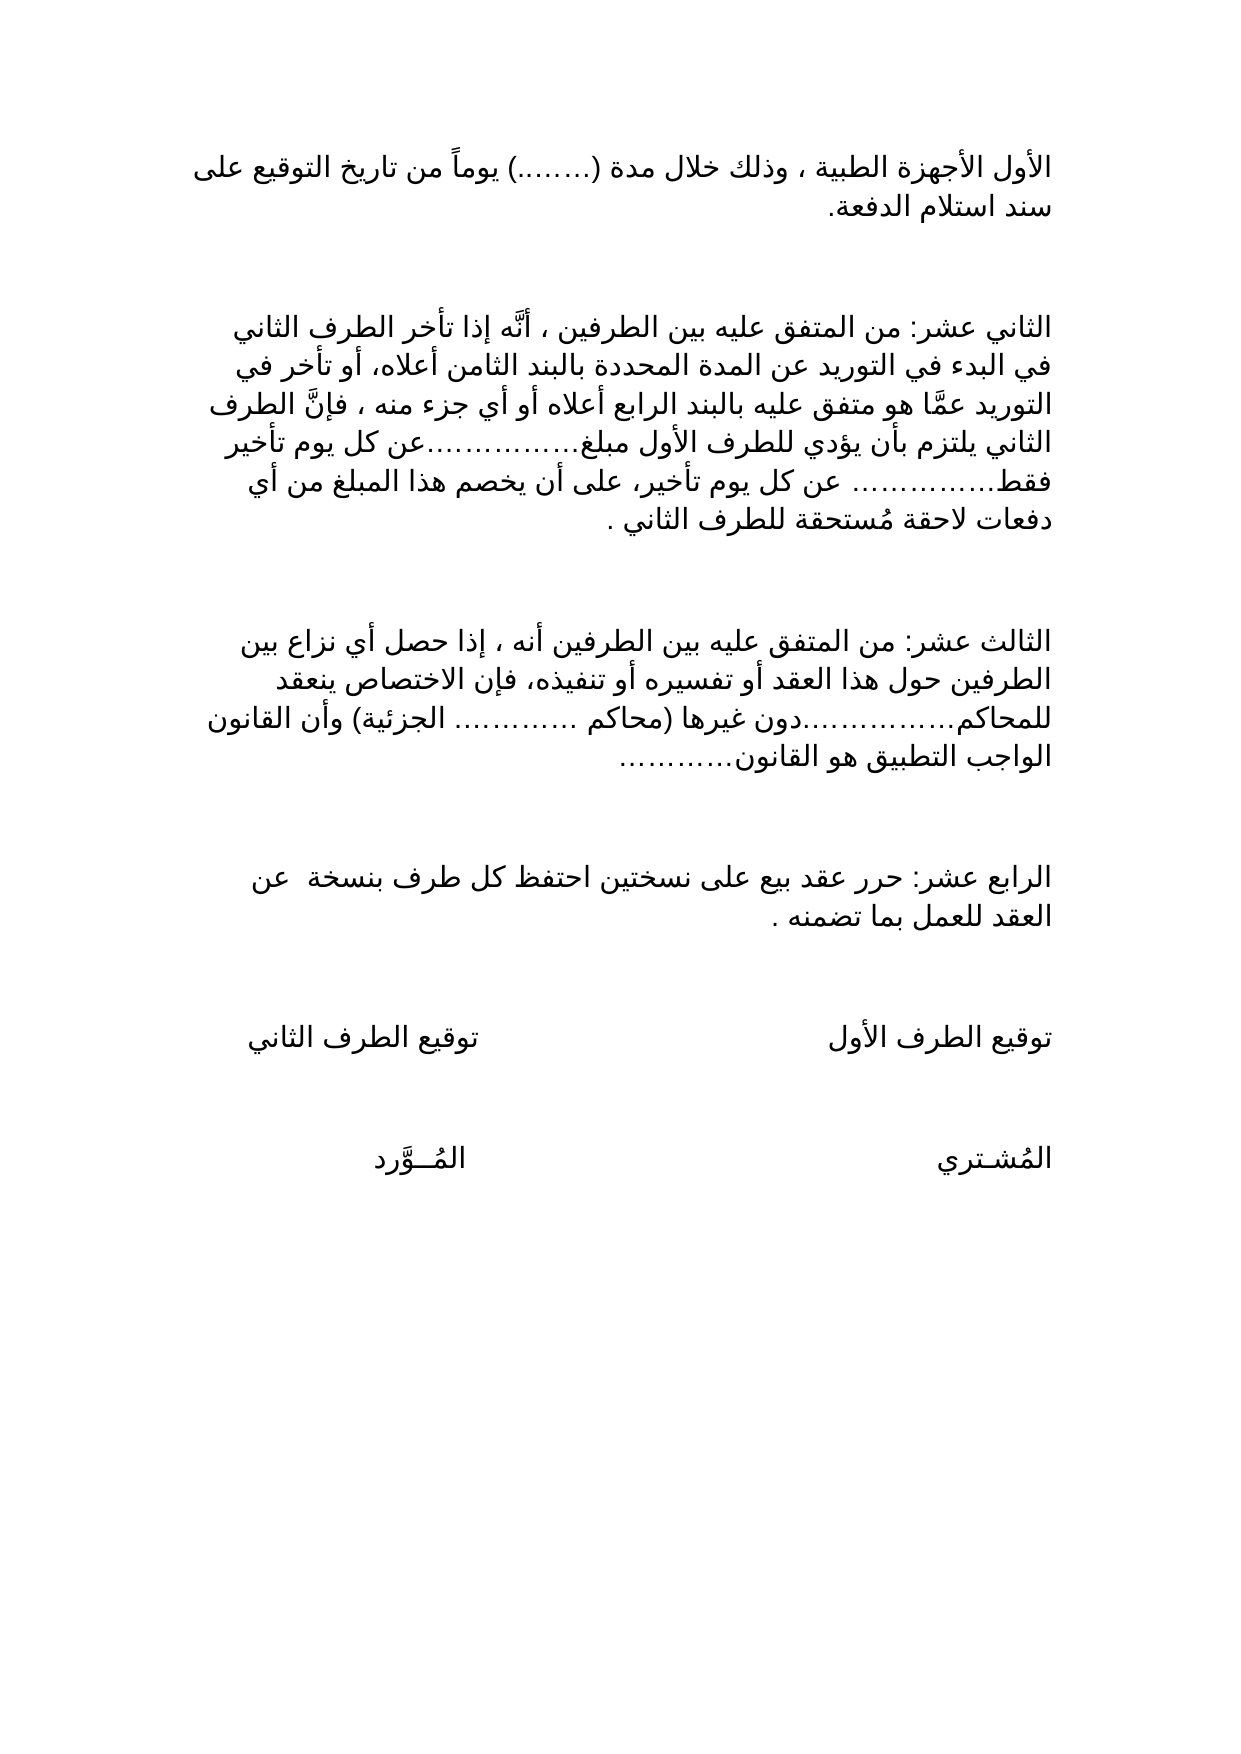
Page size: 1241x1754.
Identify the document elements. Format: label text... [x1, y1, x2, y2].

text الثاني عشر: من المتفق عليه بين الطرفين ، أنَّه إذا تأخر الطرف الثاني في البدء في التوريد عن المدة المحددة بالبند الثامن أعلاه، أو تأخر في التوريد عمَّا هو متفق عليه بالبند الرابع أعلاه أو أي جزء منه ، فإنَّ الطرف الثاني يلتزم بأن يؤدي للطرف الأول مبلغ…………….عن كل يوم تأخير فقط…………… عن كل يوم تأخير، على أن يخصم هذا المبلغ من أي دفعات لاحقة مُستحقة للطرف الثاني . [187, 310, 1053, 536]
text توقيع الطرف الأول توقيع الطرف الثاني [187, 1020, 1053, 1053]
text المُشـتري المُــوَّرد [187, 1141, 1053, 1175]
text الرابع عشر: حرر عقد بيع على نسختين احتفظ كل طرف بنسخة عن العقد للعمل بما تضمنه . [187, 860, 1053, 932]
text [187, 150, 1053, 222]
text الثالث عشر: من المتفق عليه بين الطرفين أنه ، إذا حصل أي نزاع بين الطرفين حول هذا العقد أو تفسيره أو تنفيذه، فإن الاختصاص ينعقد للمحاكم…………….دون غيرها (محاكم …………. الجزئية) وأن القانون الواجب التطبيق هو القانون………… [187, 623, 1053, 773]
